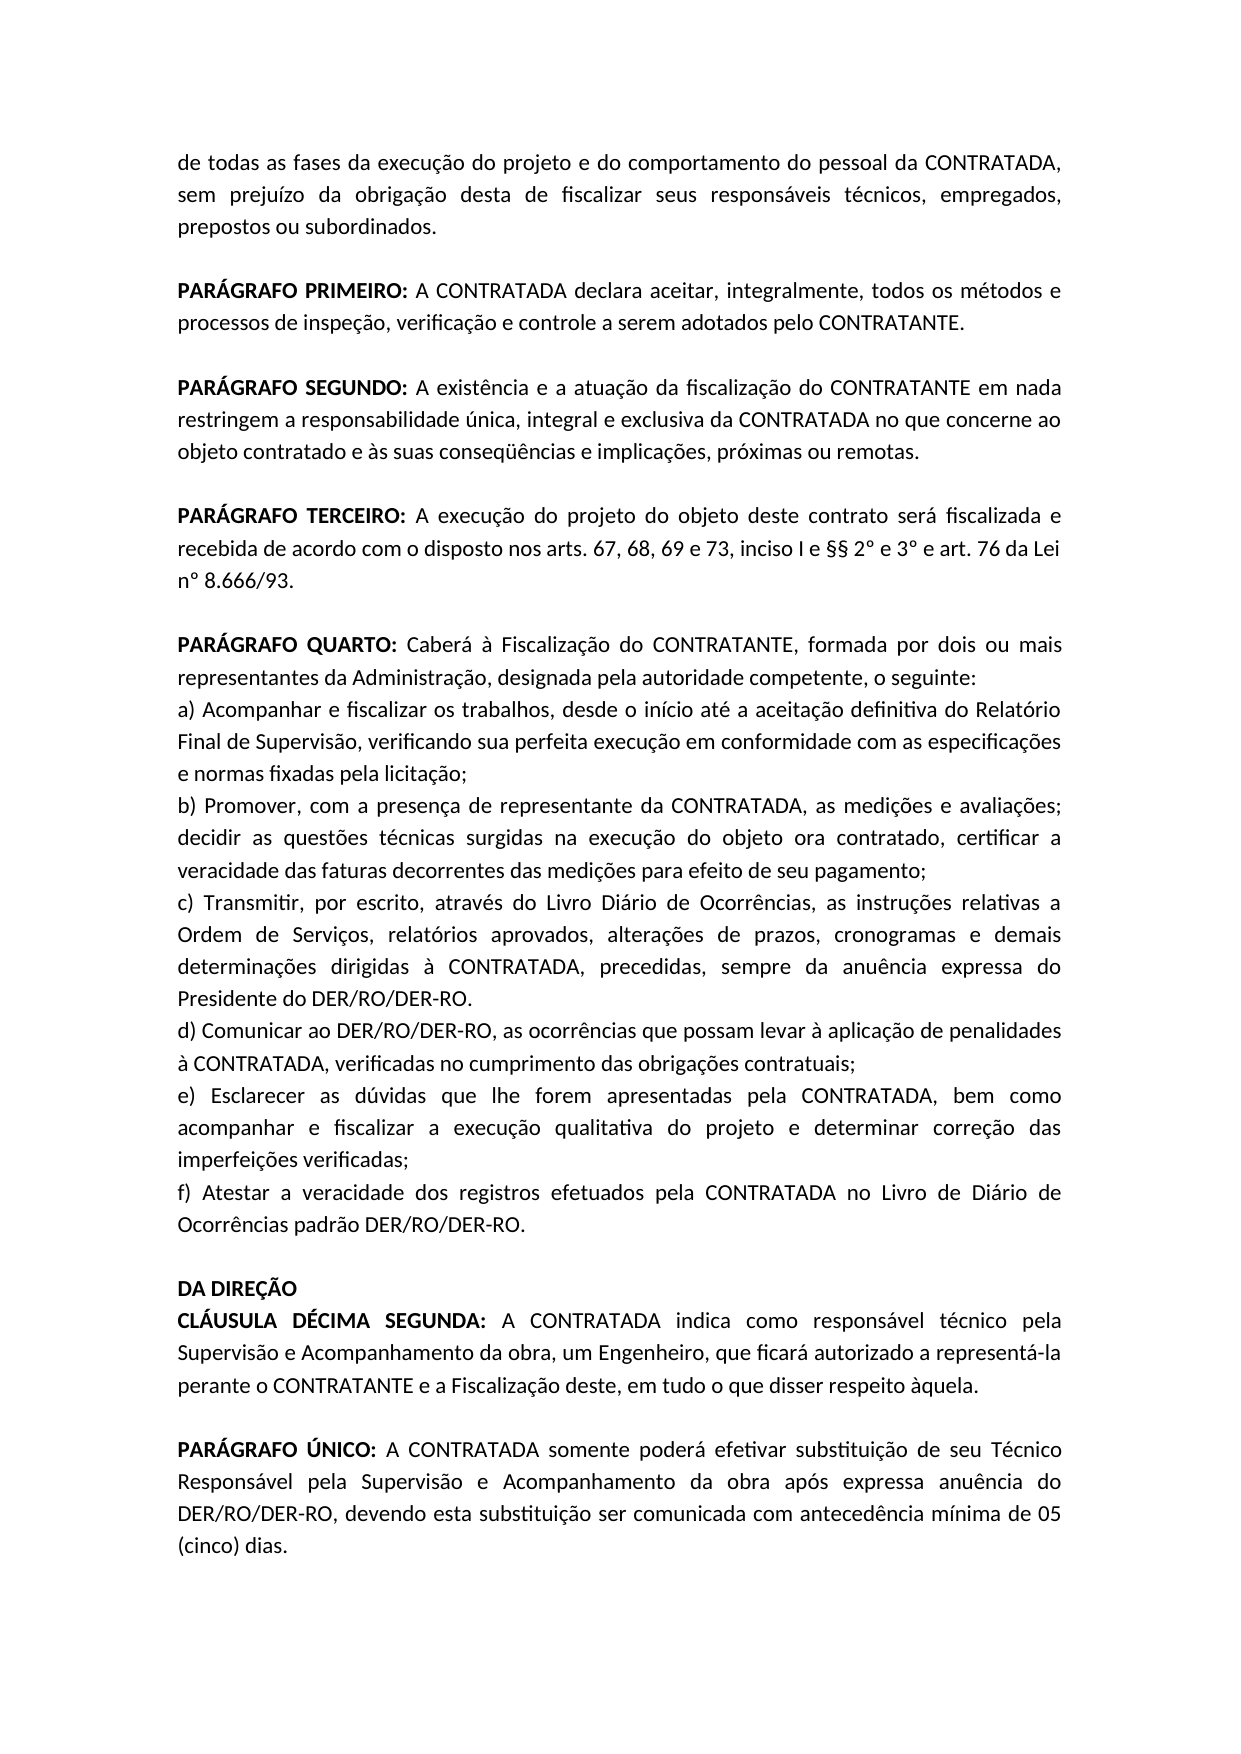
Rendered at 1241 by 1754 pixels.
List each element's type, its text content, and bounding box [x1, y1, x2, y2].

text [177, 148, 1063, 240]
text a) Acompanhar e fiscalizar os trabalhos, desde o início até a aceitação definitiva do Relatório Final de Supervisão, verificando sua perfeita execução em conformidade com as especificações e normas fixadas pela licitação; [177, 695, 1063, 787]
text c) Transmitir, por escrito, através do Livro Diário de Ocorrências, as instruções relativas a Ordem de Serviços, relatórios aprovados, alterações de prazos, cronogramas e demais determinações dirigidas à CONTRATADA, precedidas, sempre da anuência expressa do Presidente do DER/RO/DER-RO. [177, 888, 1063, 1012]
text PARÁGRAFO ÚNICO: A CONTRATADA somente poderá efetivar substituição de seu Técnico Responsável pela Supervisão e Acompanhamento da obra após expressa anuência do DER/RO/DER-RO, devendo esta substituição ser comunicada com antecedência mínima de 05 (cinco) dias. [177, 1435, 1063, 1560]
text e) Esclarecer as dúvidas que lhe forem apresentadas pela CONTRATADA, bem como acompanhar e fiscalizar a execução qualitativa do projeto e determinar correção das imperfeições verificadas; [177, 1081, 1063, 1173]
text b) Promover, com a presença de representante da CONTRATADA, as medições e avaliações; decidir as questões técnicas surgidas na execução do objeto ora contratado, certificar a veracidade das faturas decorrentes das medições para efeito de seu pagamento; [177, 791, 1063, 884]
text PARÁGRAFO QUARTO: Caberá à Fiscalização do CONTRATANTE, formada por dois ou mais representantes da Administração, designada pela autoridade competente, o seguinte: [177, 630, 1063, 691]
text PARÁGRAFO SEGUNDO: A existência e a atuação da fiscalização do CONTRATANTE em nada restringem a responsabilidade única, integral e exclusiva da CONTRATADA no que concerne ao objeto contratado e às suas conseqüências e implicações, próximas ou remotas. [177, 373, 1063, 465]
text DA DIREÇÃO [177, 1274, 1063, 1302]
text PARÁGRAFO PRIMEIRO: A CONTRATADA declara aceitar, integralmente, todos os métodos e processos de inspeção, verificação e controle a serem adotados pelo CONTRATANTE. [177, 276, 1063, 337]
text CLÁUSULA DÉCIMA SEGUNDA: A CONTRATADA indica como responsável técnico pela Supervisão e Acompanhamento da obra, um Engenheiro, que ficará autorizado a representá-la perante o CONTRATANTE e a Fiscalização deste, em tudo o que disser respeito àquela. [177, 1306, 1063, 1399]
text f) Atestar a veracidade dos registros efetuados pela CONTRATADA no Livro de Diário de Ocorrências padrão DER/RO/DER-RO. [177, 1178, 1063, 1238]
text d) Comunicar ao DER/RO/DER-RO, as ocorrências que possam levar à aplicação de penalidades à CONTRATADA, verificadas no cumprimento das obrigações contratuais; [177, 1017, 1063, 1077]
text PARÁGRAFO TERCEIRO: A execução do projeto do objeto deste contrato será fiscalizada e recebida de acordo com o disposto nos arts. 67, 68, 69 e 73, inciso I e §§ 2º e 3º e art. 76 da Lei nº 8.666/93. [177, 502, 1063, 594]
